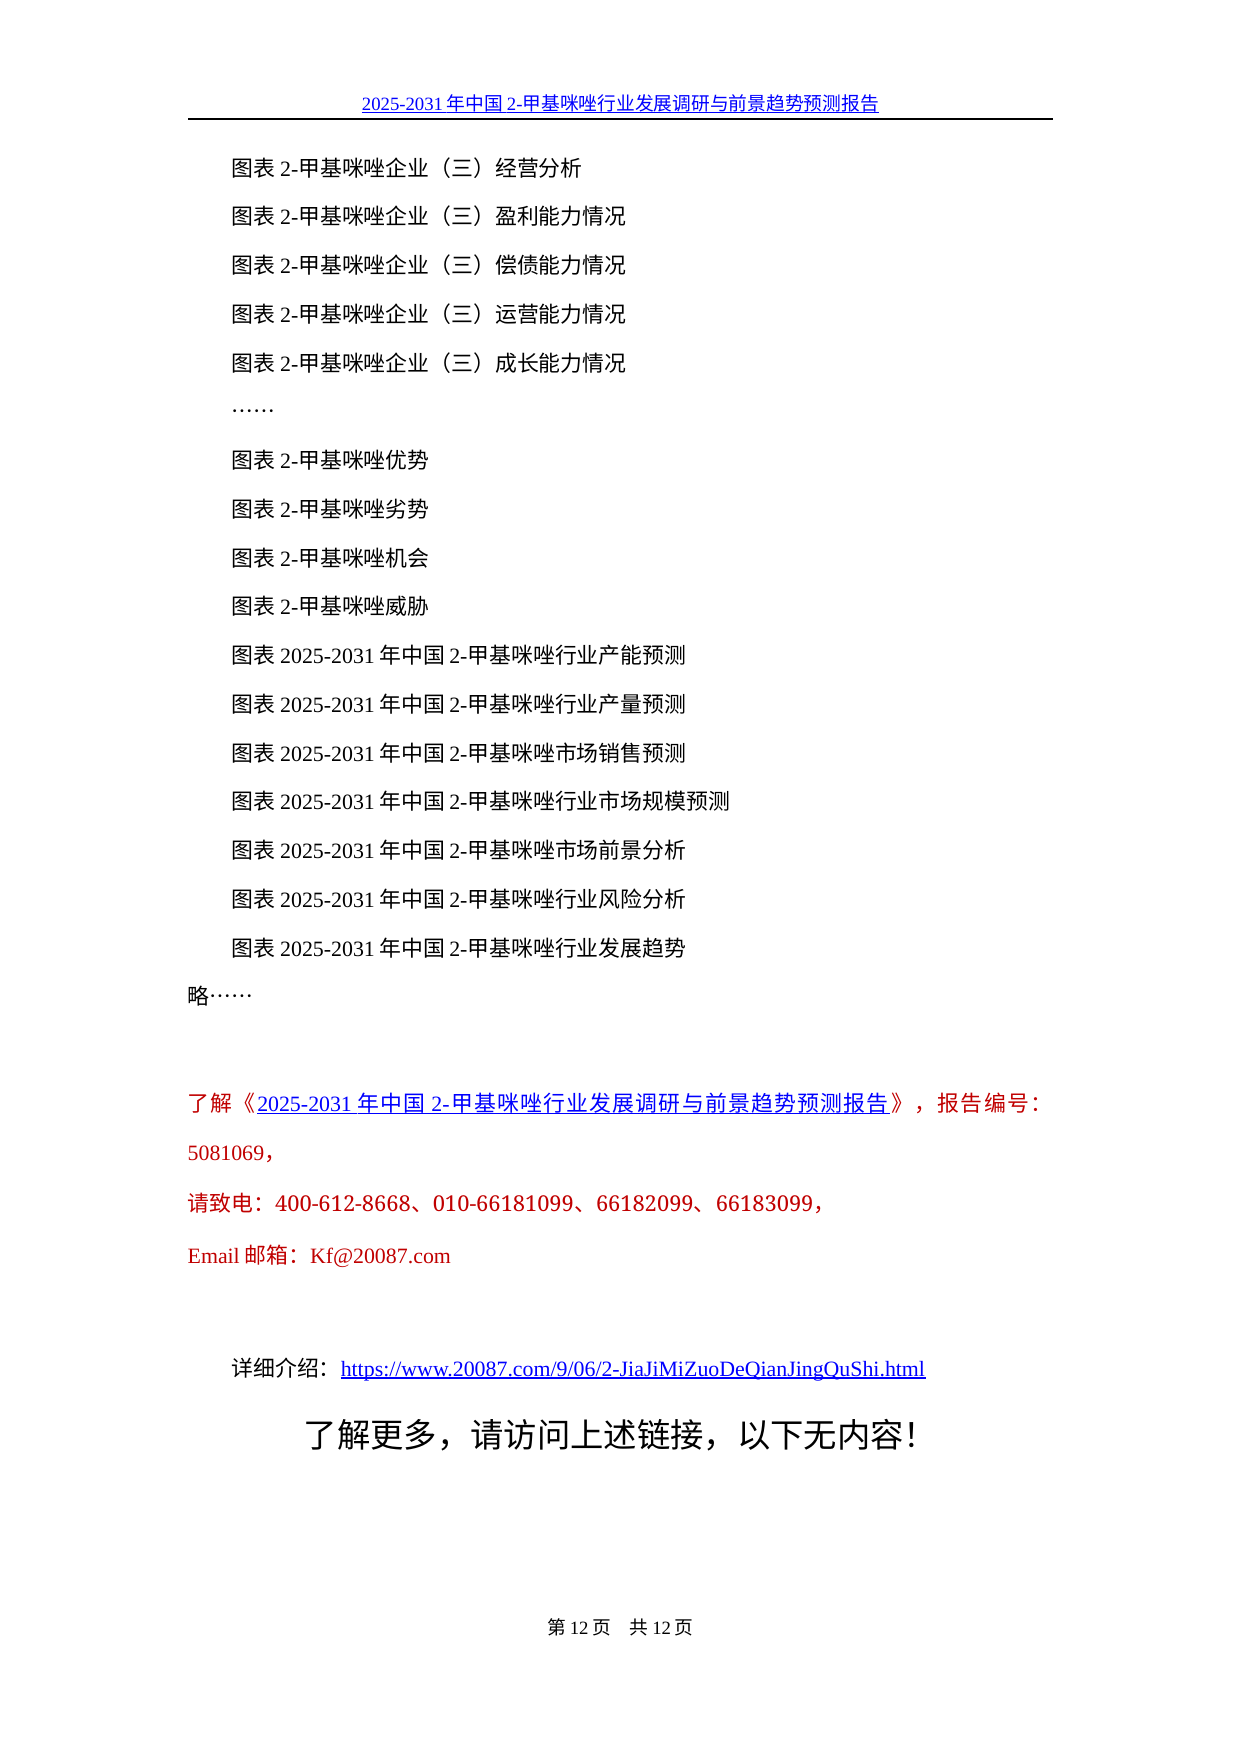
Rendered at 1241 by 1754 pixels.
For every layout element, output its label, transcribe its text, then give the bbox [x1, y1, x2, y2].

text 详细介绍：https://www.20087.com/9/06/2-JiaJiMiZuoDeQianJingQuShi.html [187, 1350, 1053, 1383]
text 请致电：400-612-8668、010-66181099、66182099、66183099， [187, 1186, 1053, 1218]
text 了解《2025-2031年中国2-甲基咪唑行业发展调研与前景趋势预测报告》，报告编号：5081069， [187, 1085, 1053, 1167]
title 了解更多，请访问上述链接，以下无内容！ [187, 1400, 1053, 1465]
text Email邮箱：Kf@20087.com [187, 1237, 1053, 1270]
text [187, 150, 1053, 1011]
